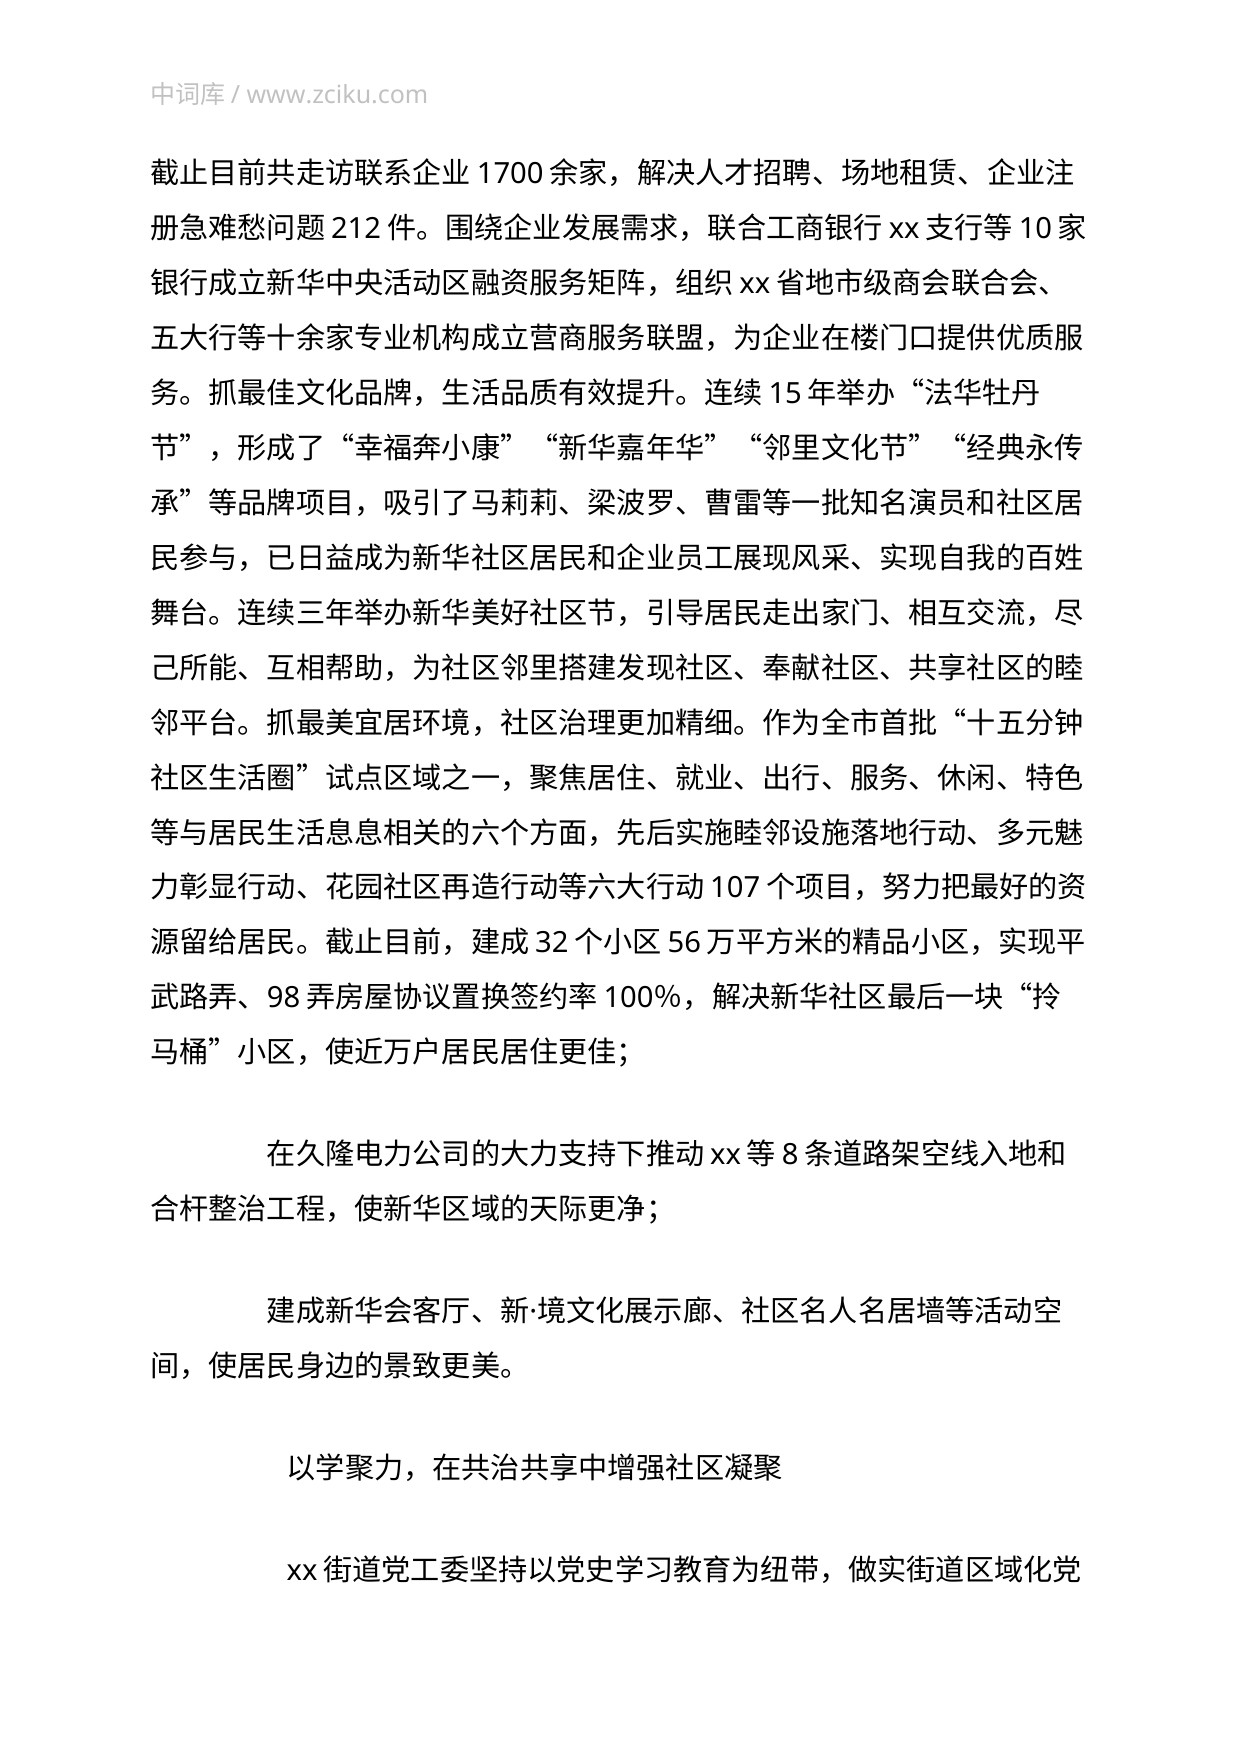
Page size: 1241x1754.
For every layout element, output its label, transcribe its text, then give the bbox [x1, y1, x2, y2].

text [150, 150, 1090, 1071]
text 建成新华会客厅、新·境文化展示廊、社区名人名居墙等活动空间，使居民身边的景致更美。 [150, 1288, 1090, 1385]
text 以学聚力，在共治共享中增强社区凝聚 [150, 1444, 1090, 1487]
text 在久隆电力公司的大力支持下推动xx等8条道路架空线入地和合杆整治工程，使新华区域的天际更净； [150, 1131, 1090, 1228]
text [150, 1546, 1090, 1588]
